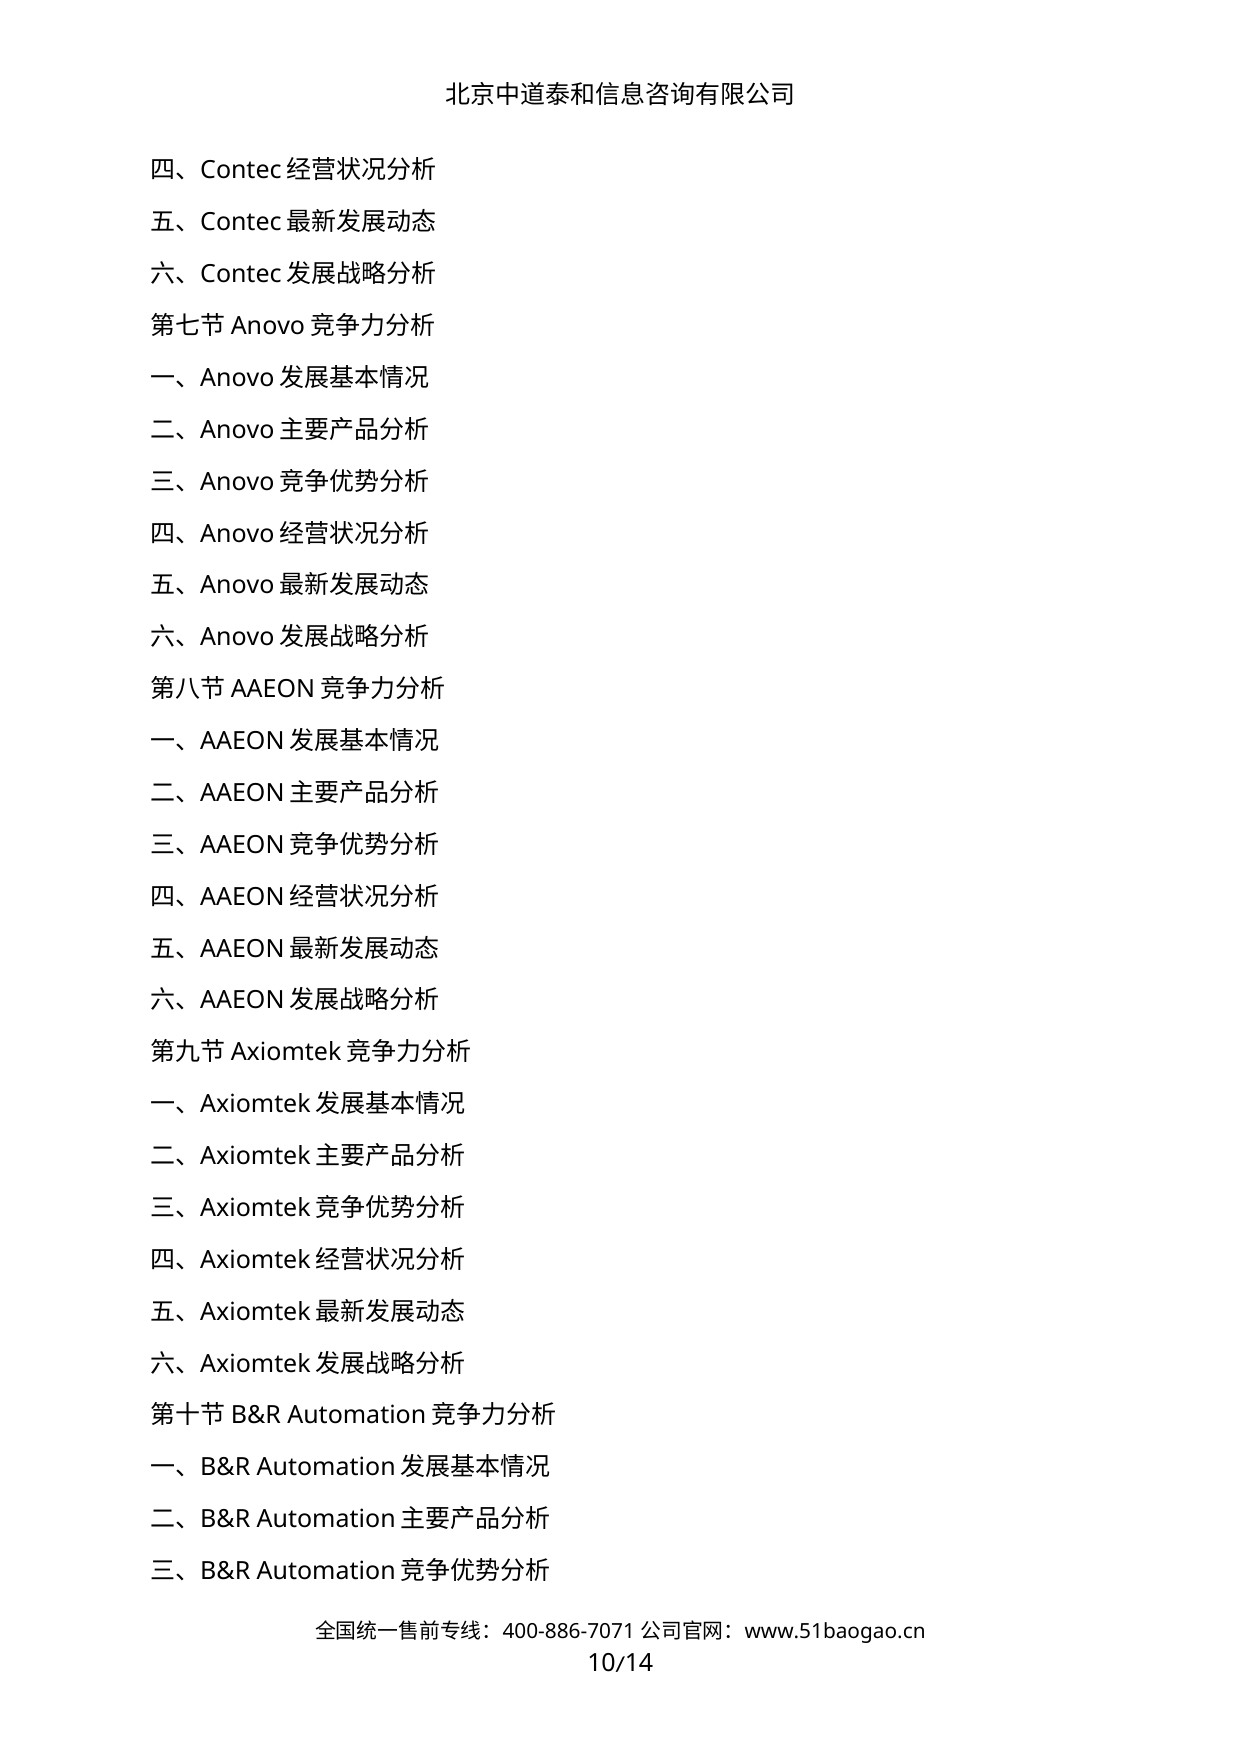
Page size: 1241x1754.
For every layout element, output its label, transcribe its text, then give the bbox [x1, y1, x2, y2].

text 四、Contec经营状况分析 [150, 150, 1090, 186]
text 二、AAEON主要产品分析 [150, 772, 1090, 809]
text 四、Anovo经营状况分析 [150, 513, 1090, 549]
text 第九节 Axiomtek竞争力分析 [150, 1032, 1090, 1068]
text 二、Axiomtek主要产品分析 [150, 1136, 1090, 1172]
text 第八节 AAEON竞争力分析 [150, 669, 1090, 705]
text 五、Axiomtek最新发展动态 [150, 1291, 1090, 1327]
text 六、Axiomtek发展战略分析 [150, 1343, 1090, 1379]
text 五、Contec最新发展动态 [150, 202, 1090, 238]
text 二、B&R Automation主要产品分析 [150, 1499, 1090, 1535]
text 五、AAEON最新发展动态 [150, 928, 1090, 964]
text 四、Axiomtek经营状况分析 [150, 1239, 1090, 1276]
text 一、B&R Automation发展基本情况 [150, 1447, 1090, 1483]
text 三、Anovo竞争优势分析 [150, 461, 1090, 497]
text 第七节 Anovo竞争力分析 [150, 306, 1090, 342]
text 三、AAEON竞争优势分析 [150, 824, 1090, 861]
text 一、Axiomtek发展基本情况 [150, 1084, 1090, 1120]
text 四、AAEON经营状况分析 [150, 876, 1090, 912]
text 六、Anovo发展战略分析 [150, 617, 1090, 653]
text 六、AAEON发展战略分析 [150, 980, 1090, 1016]
text 一、AAEON发展基本情况 [150, 721, 1090, 757]
text 二、Anovo主要产品分析 [150, 409, 1090, 446]
text 五、Anovo最新发展动态 [150, 565, 1090, 601]
text 六、Contec发展战略分析 [150, 254, 1090, 290]
text 一、Anovo发展基本情况 [150, 357, 1090, 394]
text 三、B&R Automation竞争优势分析 [150, 1551, 1090, 1587]
text 第十节 B&R Automation竞争力分析 [150, 1395, 1090, 1431]
text 三、Axiomtek竞争优势分析 [150, 1187, 1090, 1224]
